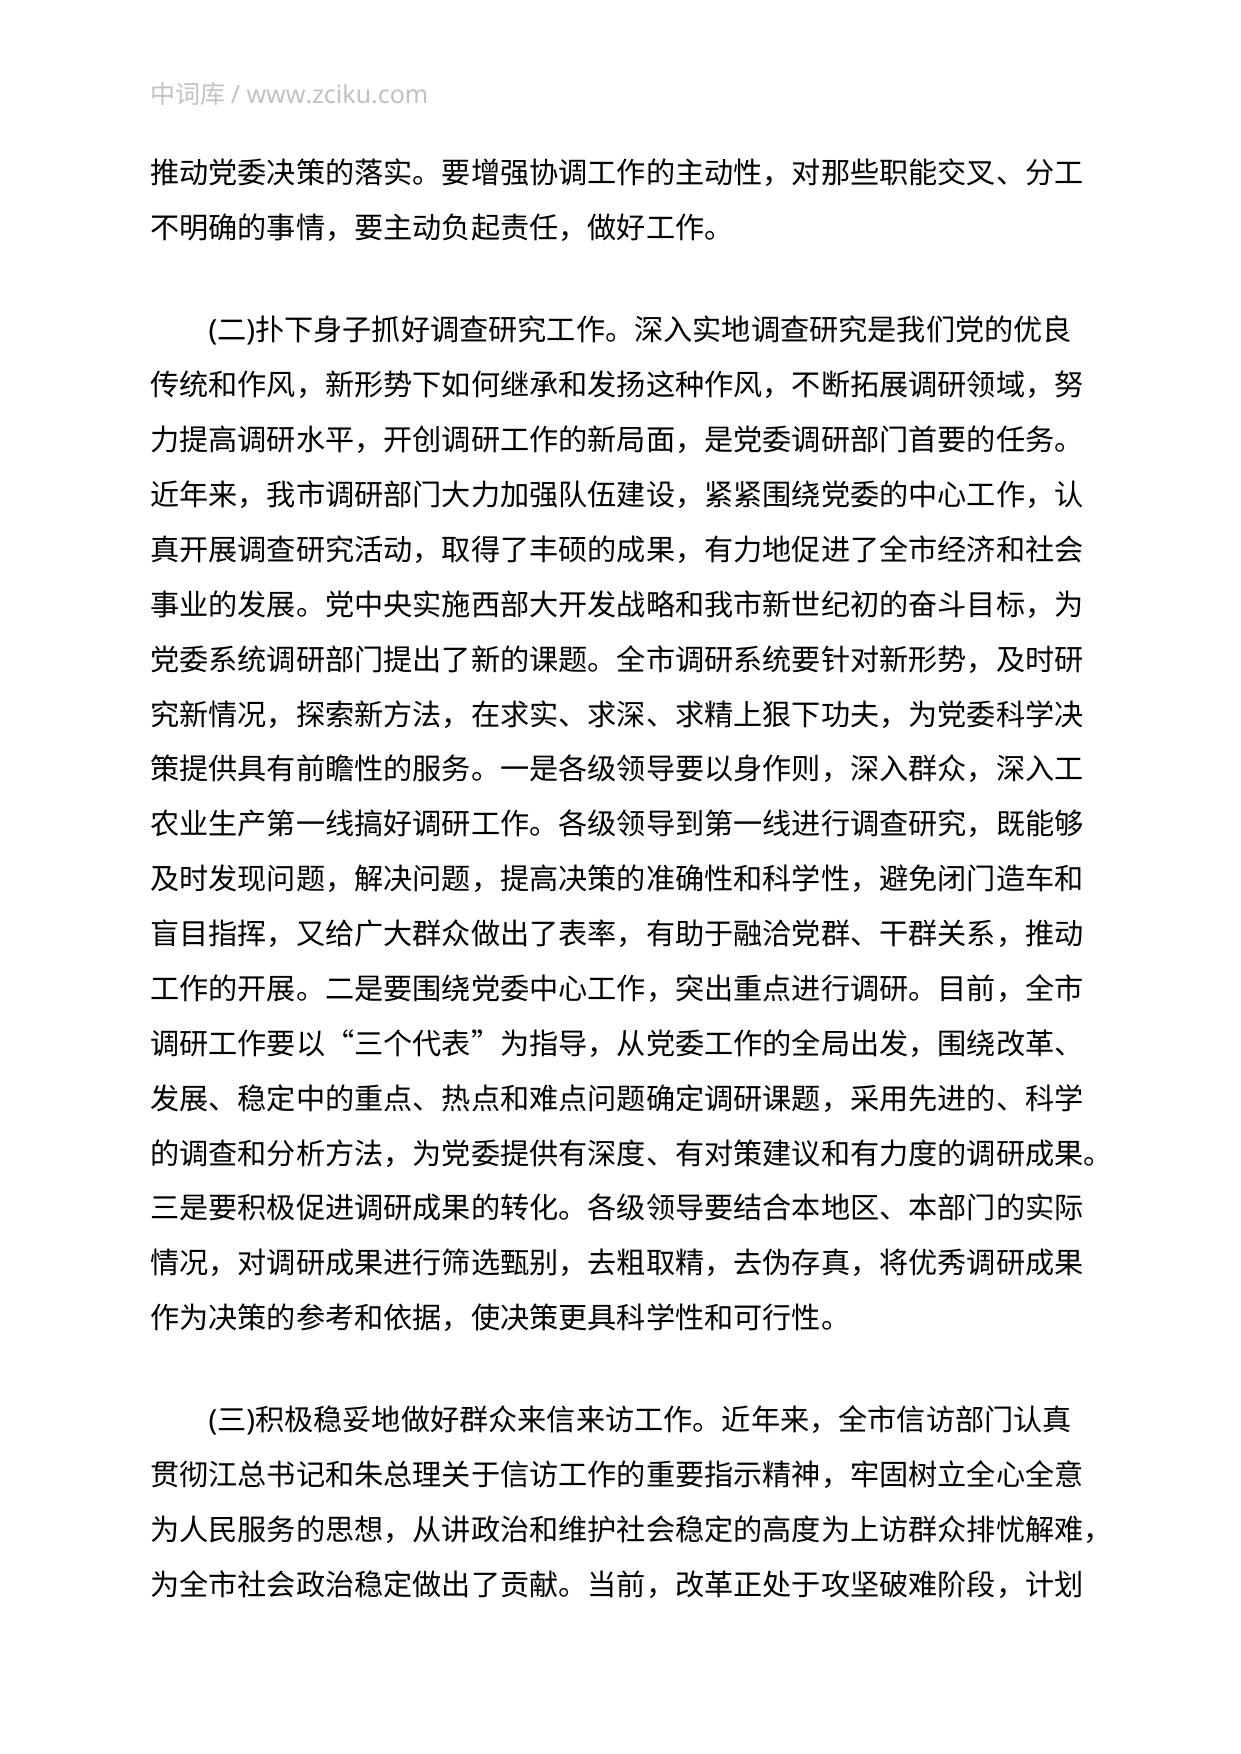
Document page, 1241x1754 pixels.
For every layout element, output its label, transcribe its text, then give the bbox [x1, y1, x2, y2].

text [150, 1397, 1090, 1604]
text (二)扑下身子抓好调查研究工作。深入实地调查研究是我们党的优良传统和作风，新形势下如何继承和发扬这种作风，不断拓展调研领域，努力提高调研水平，开创调研工作的新局面，是党委调研部门首要的任务。近年来，我市调研部门大力加强队伍建设，紧紧围绕党委的中心工作，认真开展调查研究活动，取得了丰硕的成果，有力地促进了全市经济和社会事业的发展。党中央实施西部大开发战略和我市新世纪初的奋斗目标，为党委系统调研部门提出了新的课题。全市调研系统要针对新形势，及时研究新情况，探索新方法，在求实、求深、求精上狠下功夫，为党委科学决策提供具有前瞻性的服务。一是各级领导要以身作则，深入群众，深入工农业生产第一线搞好调研工作。各级领导到第一线进行调查研究，既能够及时发现问题，解决问题，提高决策的准确性和科学性，避免闭门造车和盲目指挥，又给广大群众做出了表率，有助于融洽党群、干群关系，推动工作的开展。二是要围绕党委中心工作，突出重点进行调研。目前，全市调研工作要以“三个代表”为指导，从党委工作的全局出发，围绕改革、发展、稳定中的重点、热点和难点问题确定调研课题，采用先进的、科学的调查和分析方法，为党委提供有深度、有对策建议和有力度的调研成果。三是要积极促进调研成果的转化。各级领导要结合本地区、本部门的实际情况，对调研成果进行筛选甄别，去粗取精，去伪存真，将优秀调研成果作为决策的参考和依据，使决策更具科学性和可行性。 [150, 307, 1090, 1337]
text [150, 150, 1090, 247]
